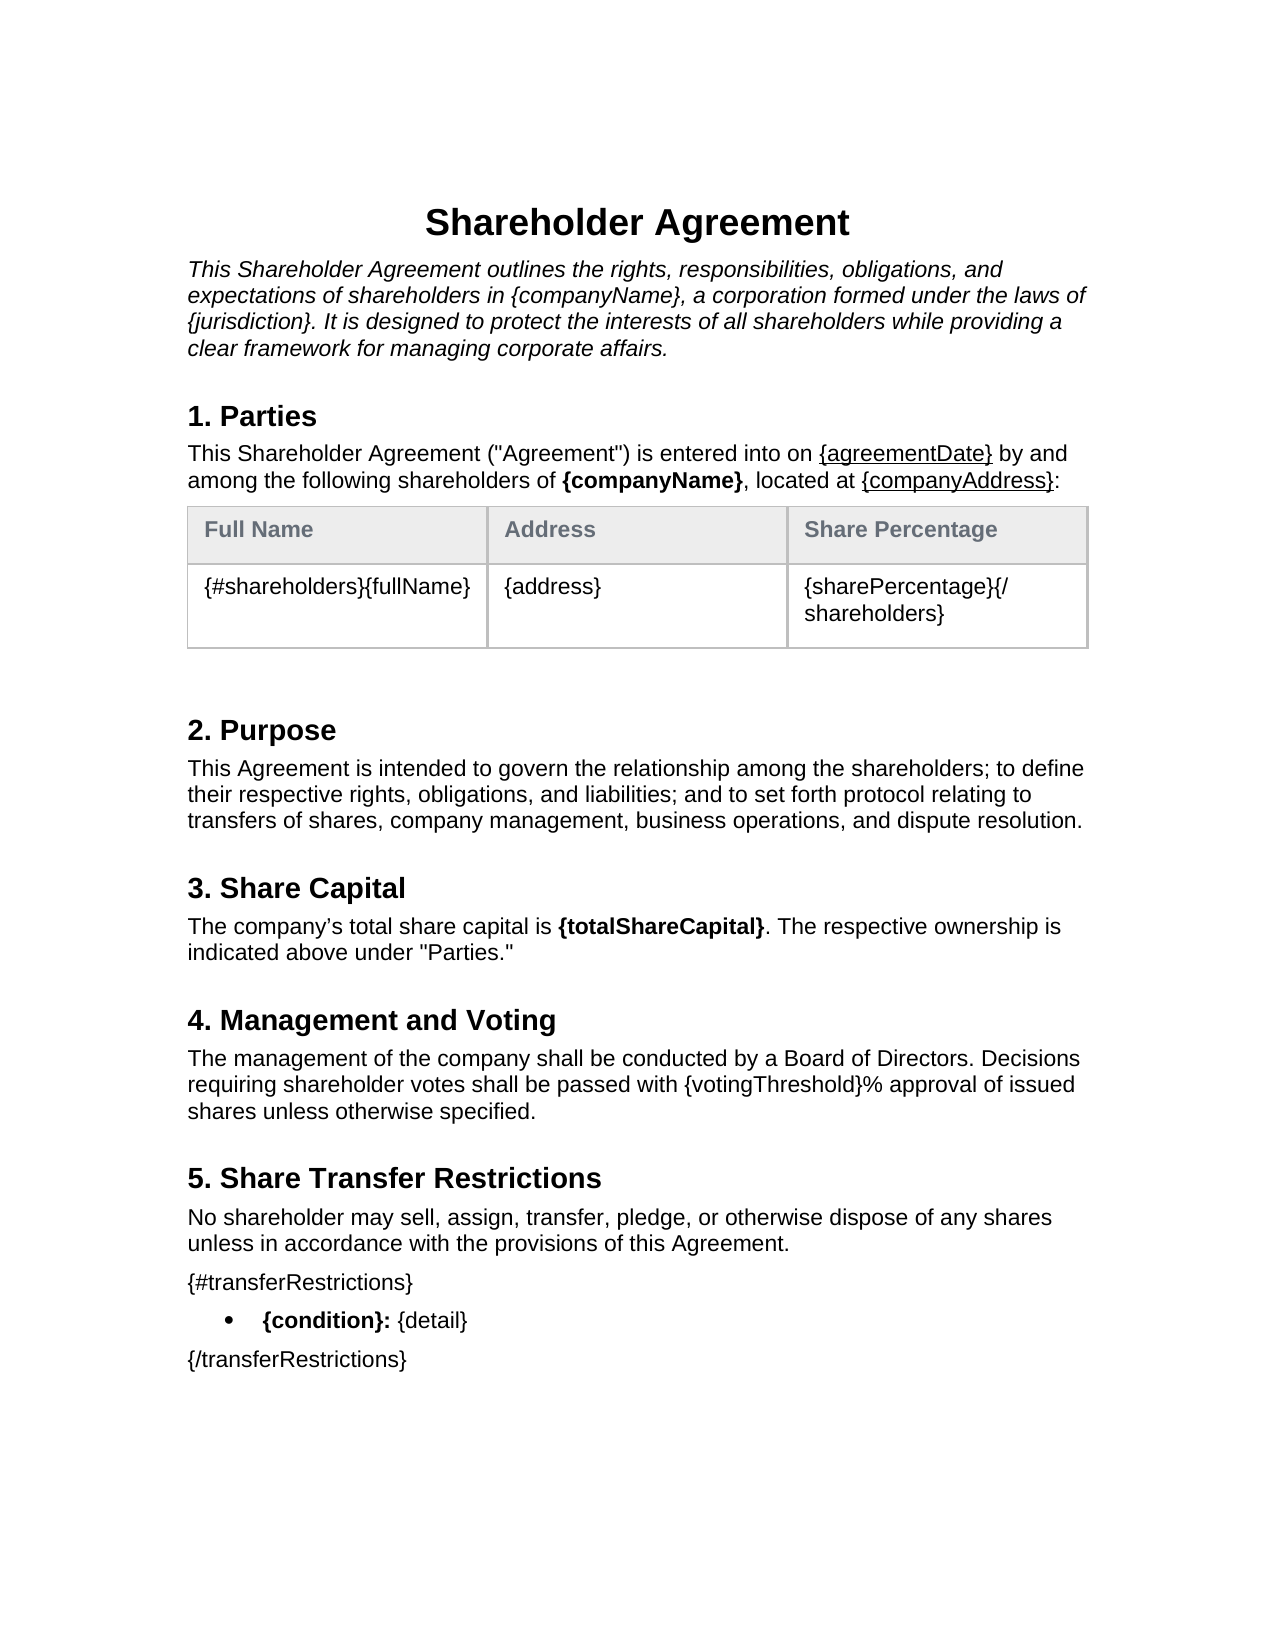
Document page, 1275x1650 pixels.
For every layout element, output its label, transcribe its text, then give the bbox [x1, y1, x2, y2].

table_header Address [489, 507, 786, 563]
subtitle Shareholder Agreement [187, 200, 1087, 243]
subtitle 2. Purpose [187, 713, 1087, 746]
text This Shareholder Agreement outlines the rights, responsibilities, obligations, and expectations of shareholders in {companyName}, a corporation formed under the laws of {jurisdiction}. It is designed to protect the interests of all shareholders while providing a clear framework for managing corporate affairs. [187, 256, 1087, 361]
subtitle 3. Share Capital [187, 871, 1087, 904]
list {condition}: {detail} [225, 1307, 1087, 1334]
table_header Full Name [188, 507, 486, 563]
text No shareholder may sell, assign, transfer, pledge, or otherwise dispose of any shares unless in accordance with the provisions of this Agreement. [187, 1203, 1087, 1256]
table_cell {#shareholders}{fullName} [188, 565, 486, 647]
text {#transferRestrictions} [187, 1269, 1087, 1295]
subtitle 4. Management and Voting [187, 1003, 1087, 1037]
text The company’s total share capital is {totalShareCapital}. The respective ownership is indicated above under "Parties." [187, 913, 1087, 966]
subtitle 1. Parties [187, 398, 1087, 432]
subtitle 5. Share Transfer Restrictions [187, 1162, 1087, 1195]
table_cell {sharePercentage}{/shareholders} [789, 565, 1086, 647]
text The management of the company shall be conducted by a Board of Directors. Decisions requiring shareholder votes shall be passed with {votingThreshold}% approval of issued shares unless otherwise specified. [187, 1045, 1087, 1124]
text This Agreement is intended to govern the relationship among the shareholders; to define their respective rights, obligations, and liabilities; and to set forth protocol relating to transfers of shares, company management, business operations, and dispute resolution. [187, 754, 1087, 833]
text {/transferRestrictions} [187, 1346, 1087, 1373]
table_header Share Percentage [789, 507, 1086, 563]
table_cell {address} [489, 565, 786, 647]
text This Shareholder Agreement ("Agreement") is entered into on {agreementDate} by and among the following shareholders of {companyName}, located at {companyAddress}: [187, 440, 1087, 493]
